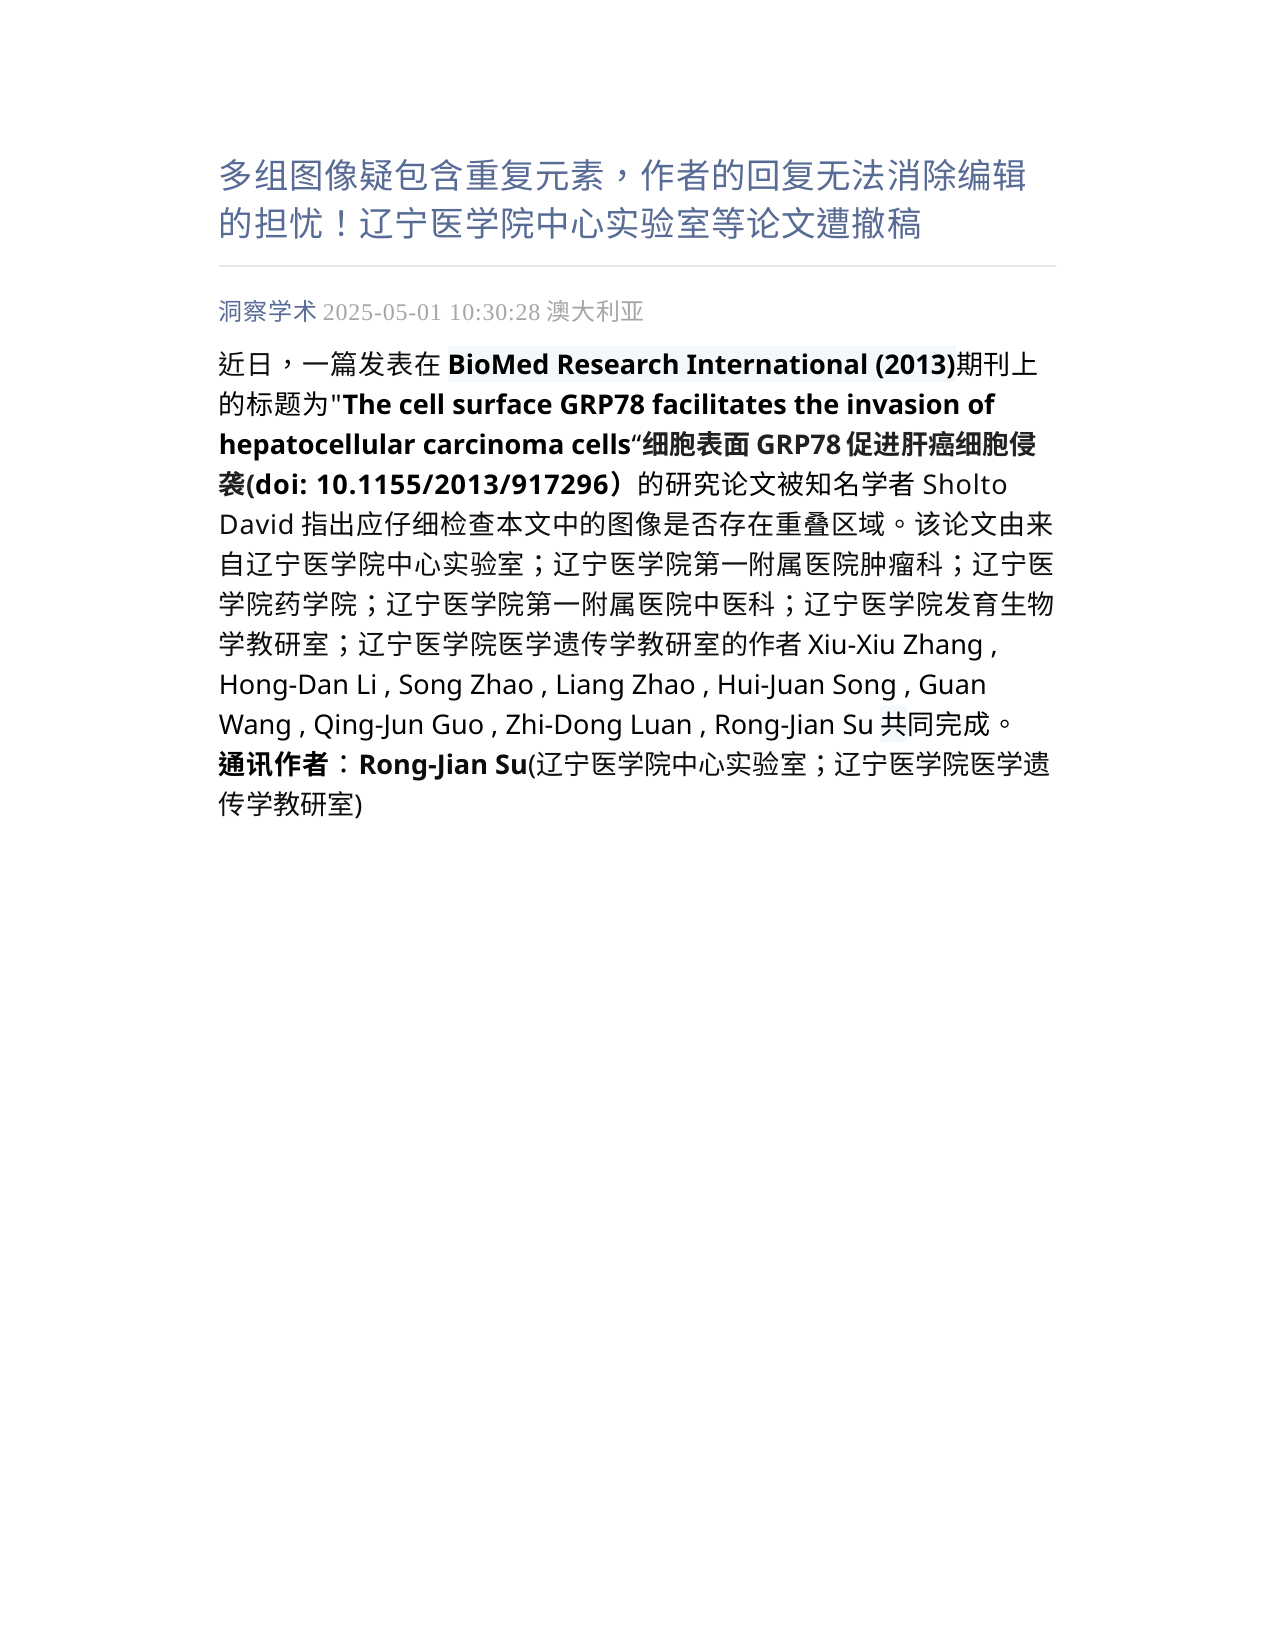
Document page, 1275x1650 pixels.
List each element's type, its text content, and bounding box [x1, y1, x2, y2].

subtitle 通讯作者：Rong-Jian Su(辽宁医学院中心实验室；辽宁医学院医学遗传学教研室) [219, 742, 1056, 822]
list 洞察学术2025-05-01 10:30:28澳大利亚 [219, 287, 1056, 327]
title 多组图像疑包含重复元素，作者的回复无法消除编辑的担忧！辽宁医学院中心实验室等论文遭撤稿 [219, 150, 1056, 265]
subtitle 近日，一篇发表在BioMed Research International (2013)期刊上的标题为"The cell surface GRP78 facilitates the invasion of hepatocellular carcinoma cells“细胞表面GRP78促进肝癌细胞侵袭(doi: 10.1155/2013/917296）的研究论文被知名学者Sholto David指出应仔细检查本文中的图像是否存在重叠区域。该论文由来自辽宁医学院中心实验室；辽宁医学院第一附属医院肿瘤科；辽宁医学院药学院；辽宁医学院第一附属医院中医科；辽宁医学院发育生物学教研室；辽宁医学院医学遗传学教研室的作者Xiu-Xiu Zhang , Hong-Dan Li , Song Zhao , Liang Zhao , Hui-Juan Song , Guan Wang , Qing-Jun Guo , Zhi-Dong Luan , Rong-Jian Su共同完成。 [219, 342, 1056, 742]
